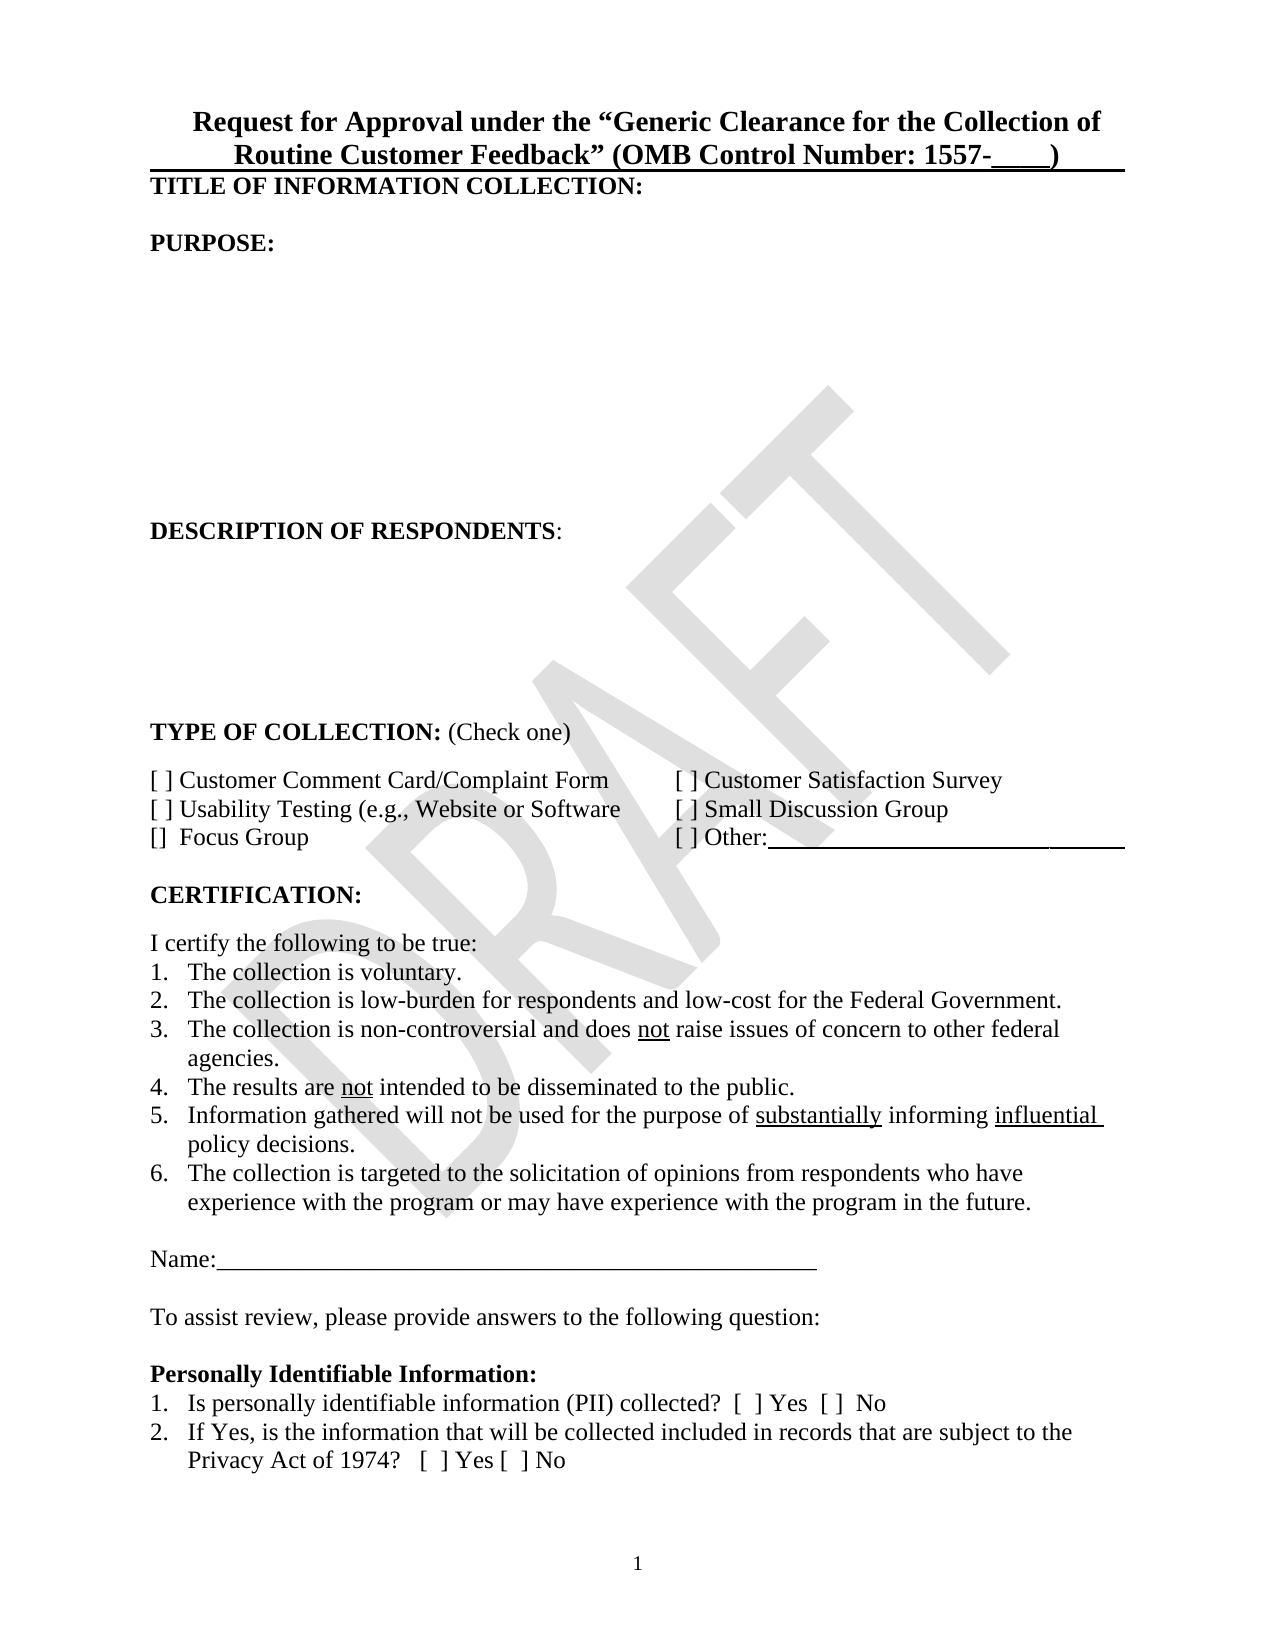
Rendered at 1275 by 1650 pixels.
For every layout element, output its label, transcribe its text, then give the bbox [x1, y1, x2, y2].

text Name:________________________________________________ [150, 1244, 1125, 1273]
text [ ] Customer Comment Card/Complaint Form [ ] Customer Satisfaction Survey [150, 765, 1125, 794]
list The results are not intended to be disseminated to the public. [150, 1072, 1125, 1100]
list The collection is voluntary. [150, 957, 1125, 985]
list If Yes, is the information that will be collected included in records that are subject to the Privacy Act of 1974? [ ] Yes [ ] No [150, 1417, 1125, 1474]
text DESCRIPTION OF RESPONDENTS: [150, 516, 1125, 544]
text [ ] Usability Testing (e.g., Website or Software [ ] Small Discussion Group [150, 794, 1125, 822]
text [] Focus Group [ ] Other: ______________________ [150, 822, 1125, 851]
text TITLE OF INFORMATION COLLECTION: [150, 172, 1125, 199]
text I certify the following to be true: [150, 928, 1125, 957]
list The collection is targeted to the solicitation of opinions from respondents who have experience with the program or may have experience with the program in the future. [150, 1158, 1125, 1215]
text Personally Identifiable Information: [150, 1359, 1125, 1388]
text To assist review, please provide answers to the following question: [150, 1302, 1125, 1330]
text TYPE OF COLLECTION: (Check one) [150, 717, 1125, 746]
text PURPOSE: [150, 228, 1125, 257]
subtitle Request for Approval under the “Generic Clearance for the Collection of Routine Customer Feedback” (OMB Control Number: 1557-____) [150, 104, 1144, 171]
list Information gathered will not be used for the purpose of substantially informing influential policy decisions. [150, 1100, 1125, 1158]
list The collection is non-controversial and does not raise issues of concern to other federal agencies. [150, 1014, 1125, 1072]
list The collection is low-burden for respondents and low-cost for the Federal Government. [150, 985, 1125, 1014]
list Is personally identifiable information (PII) collected? [ ] Yes [ ] No [150, 1388, 1125, 1417]
text CERTIFICATION: [150, 880, 1125, 909]
